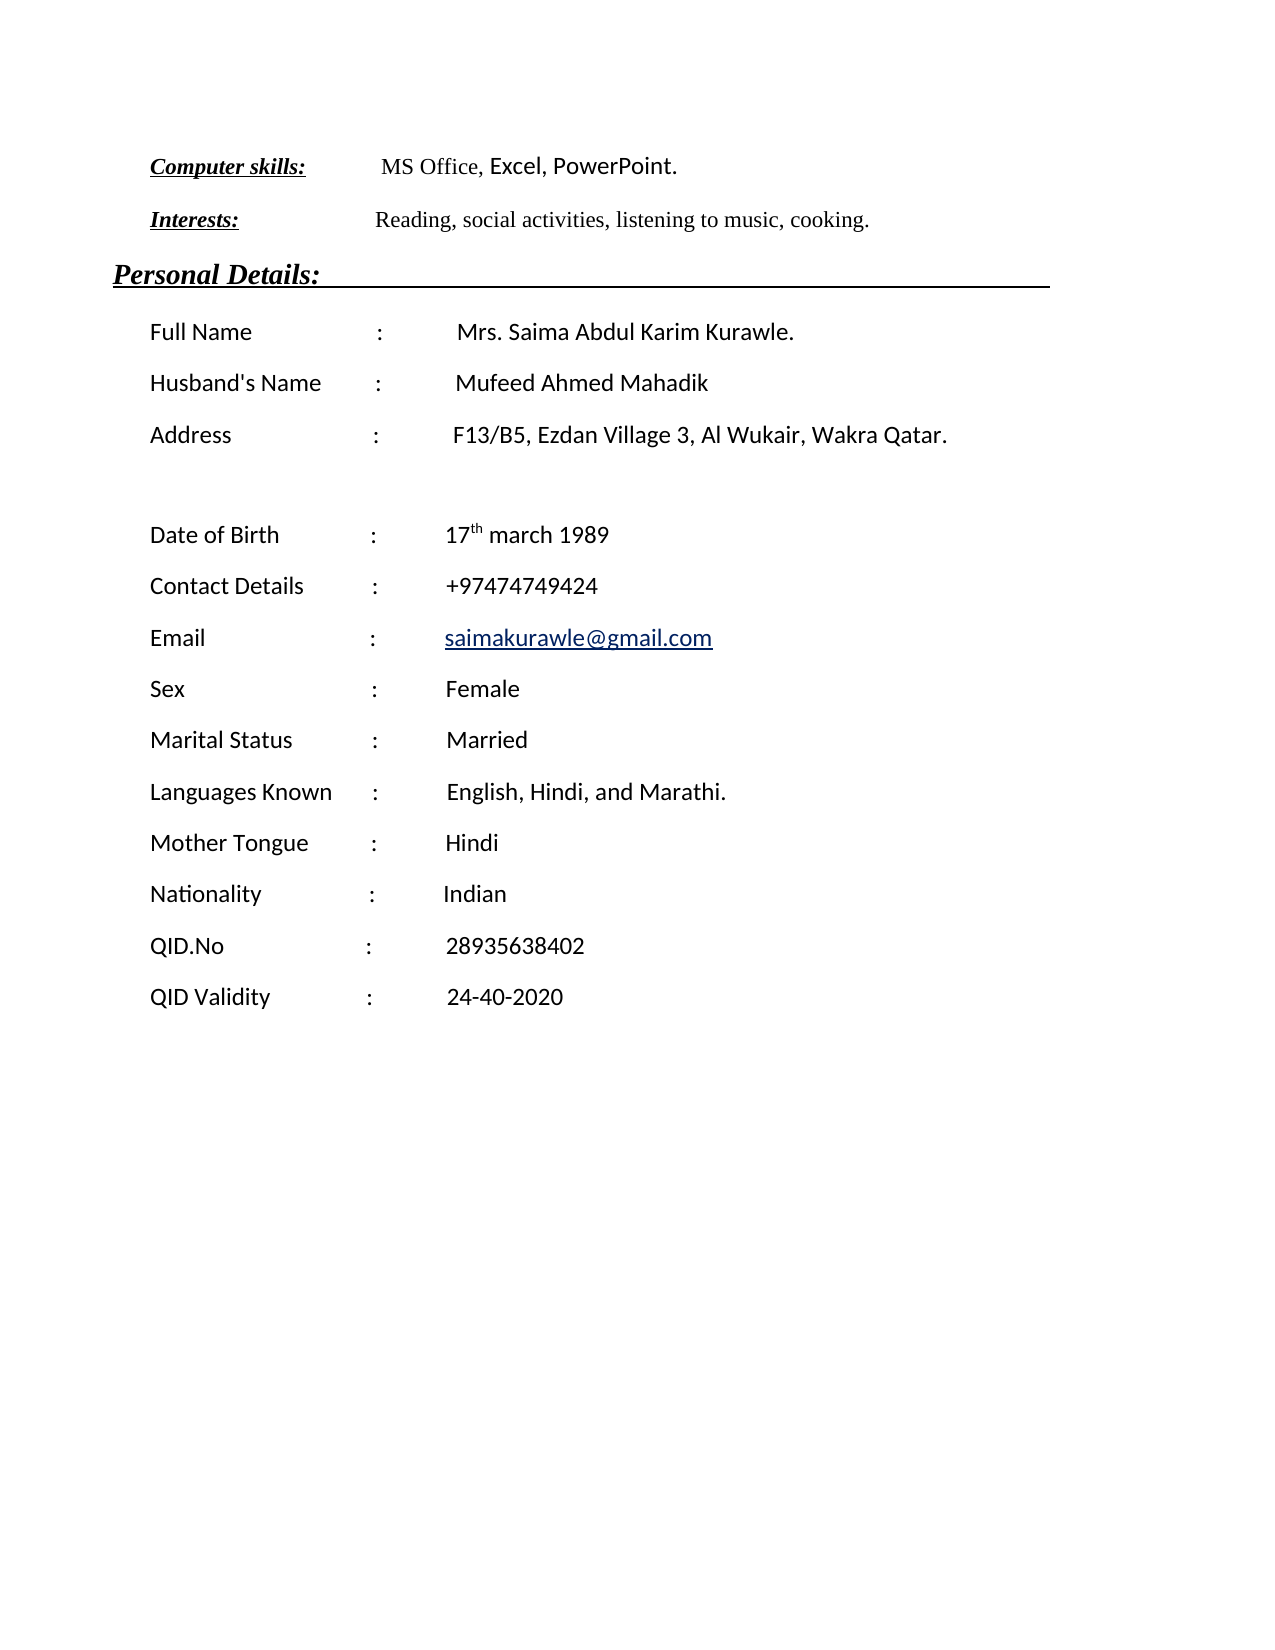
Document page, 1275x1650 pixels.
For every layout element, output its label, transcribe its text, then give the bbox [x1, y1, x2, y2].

text Languages Known : English, Hindi, and Marathi. [150, 776, 1125, 806]
text Full Name : Mrs. Saima Abdul Karim Kurawle. [150, 316, 1125, 347]
text QID Validity : 24-40-2020 [150, 981, 1125, 1012]
text Personal Details: [112, 257, 1125, 290]
text Computer skills: MS Office, Excel, PowerPoint. [150, 150, 1125, 181]
text Email : saimakurawle@gmail.com [150, 622, 1125, 652]
text Sex : Female [150, 673, 1125, 704]
text Mother Tongue : Hindi [150, 827, 1125, 858]
text Husband's Name : Mufeed Ahmed Mahadik [150, 368, 1125, 398]
text Marital Status : Married [150, 724, 1125, 755]
text Nationality : Indian [150, 879, 1125, 909]
text QID.No : 28935638402 [150, 930, 1125, 961]
text Date of Birth : 17th march 1989 [150, 519, 1125, 550]
text Contact Details : +97474749424 [150, 571, 1125, 601]
text Address : F13/B5, Ezdan Village 3, Al Wukair, Wakra Qatar. [150, 419, 1125, 449]
text Interests: Reading, social activities, listening to music, cooking. [150, 206, 1125, 232]
